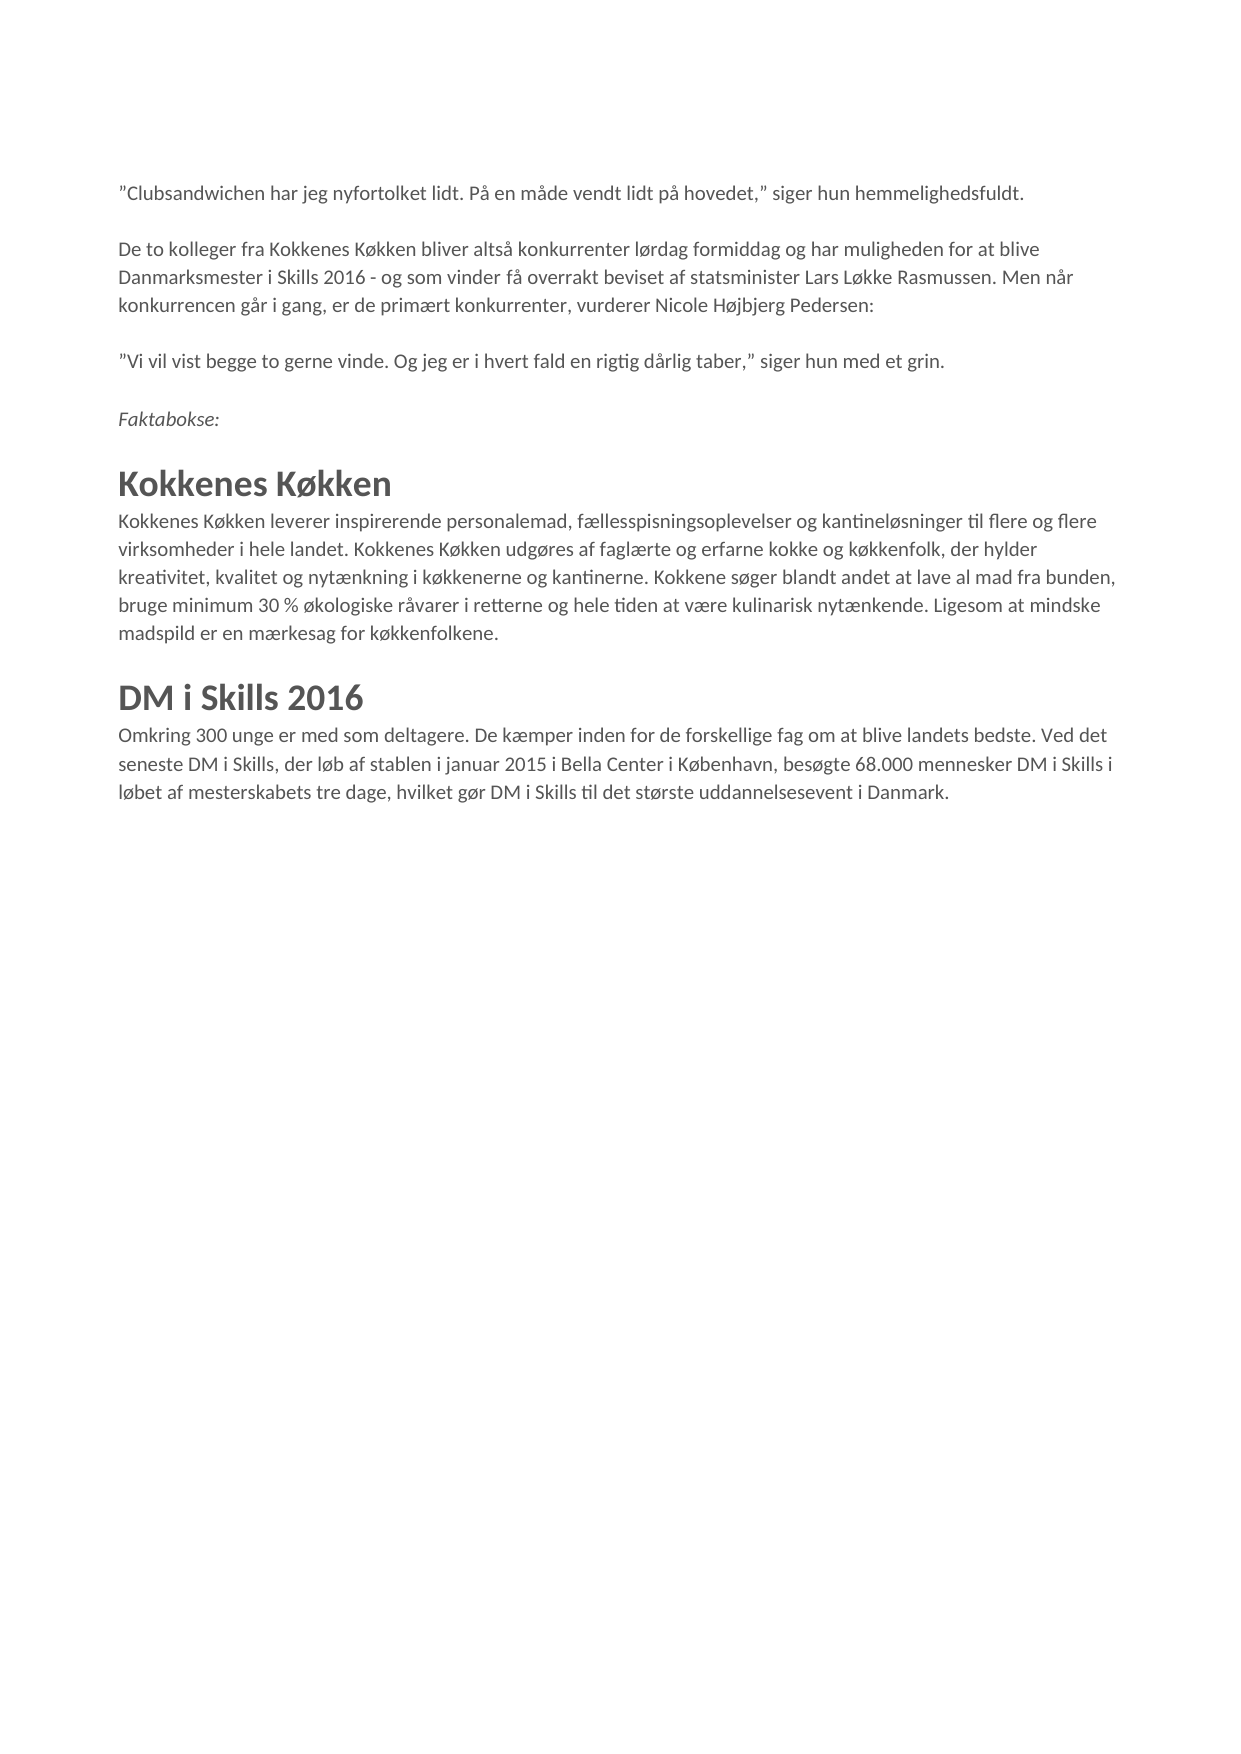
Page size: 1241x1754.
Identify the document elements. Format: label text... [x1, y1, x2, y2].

text ”Clubsandwichen har jeg nyfortolket lidt. På en måde vendt lidt på hovedet,” siger hun hemmelighedsfuldt. De to kolleger fra Kokkenes Køkken bliver altså konkurrenter lørdag formiddag og har muligheden for at blive Danmarksmester i Skills 2016 - og som vinder få overrakt beviset af statsminister Lars Løkke Rasmussen. Men når konkurrencen går i gang, er de primært konkurrenter, vurderer Nicole Højbjerg Pedersen: ”Vi vil vist begge to gerne vinde. Og jeg er i hvert fald en rigtig dårlig taber,” siger hun med et grin. [118, 177, 1122, 374]
text Faktabokse: Kokkenes Køkken Kokkenes Køkken leverer inspirerende personalemad, fællesspisningsoplevelser og kantineløsninger til flere og flere virksomheder i hele landet. Kokkenes Køkken udgøres af faglærte og erfarne kokke og køkkenfolk, der hylder kreativitet, kvalitet og nytænkning i køkkenerne og kantinerne. Kokkene søger blandt andet at lave al mad fra bunden, bruge minimum 30 % økologiske råvarer i retterne og hele tiden at være kulinarisk nytænkende. Ligesom at mindske madspild er en mærkesag for køkkenfolkene. DM i Skills 2016 Omkring 300 unge er med som deltagere. De kæmper inden for de forskellige fag om at blive landets bedste. Ved det seneste DM i Skills, der løb af stablen i januar 2015 i Bella Center i København, besøgte 68.000 mennesker DM i Skills i løbet af mesterskabets tre dage, hvilket gør DM i Skills til det største uddannelsesevent i Danmark. [118, 403, 1122, 804]
